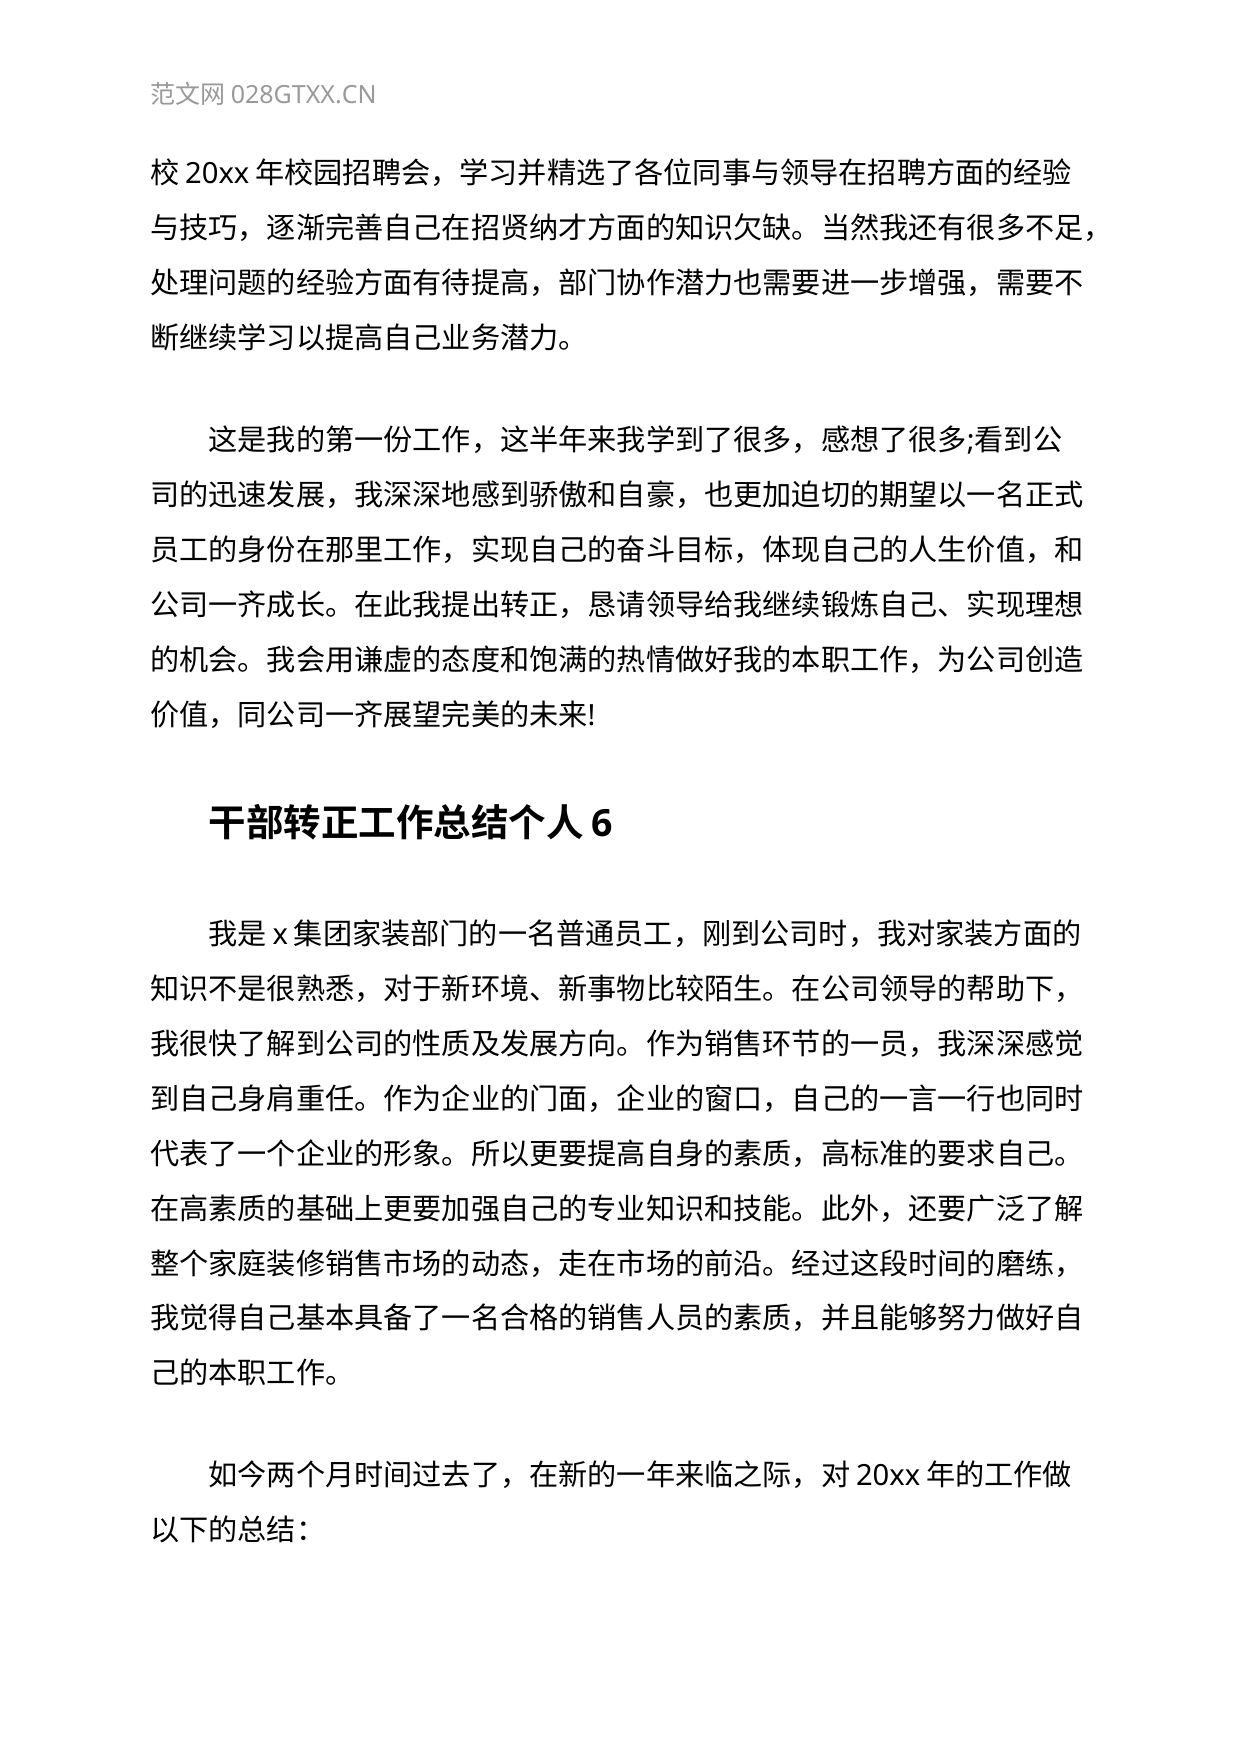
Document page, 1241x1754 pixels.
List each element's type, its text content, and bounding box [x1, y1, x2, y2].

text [150, 150, 1090, 357]
text 我是x集团家装部门的一名普通员工，刚到公司时，我对家装方面的知识不是很熟悉，对于新环境、新事物比较陌生。在公司领导的帮助下，我很快了解到公司的性质及发展方向。作为销售环节的一员，我深深感觉到自己身肩重任。作为企业的门面，企业的窗口，自己的一言一行也同时代表了一个企业的形象。所以更要提高自身的素质，高标准的要求自己。在高素质的基础上更要加强自己的专业知识和技能。此外，还要广泛了解整个家庭装修销售市场的动态，走在市场的前沿。经过这段时间的磨练，我觉得自己基本具备了一名合格的销售人员的素质，并且能够努力做好自己的本职工作。 [150, 911, 1090, 1392]
text 如今两个月时间过去了，在新的一年来临之际，对20xx年的工作做以下的总结： [150, 1452, 1090, 1549]
text 干部转正工作总结个人6 [150, 793, 1090, 848]
text 这是我的第一份工作，这半年来我学到了很多，感想了很多;看到公司的迅速发展，我深深地感到骄傲和自豪，也更加迫切的期望以一名正式员工的身份在那里工作，实现自己的奋斗目标，体现自己的人生价值，和公司一齐成长。在此我提出转正，恳请领导给我继续锻炼自己、实现理想的机会。我会用谦虚的态度和饱满的热情做好我的本职工作，为公司创造价值，同公司一齐展望完美的未来! [150, 417, 1090, 733]
